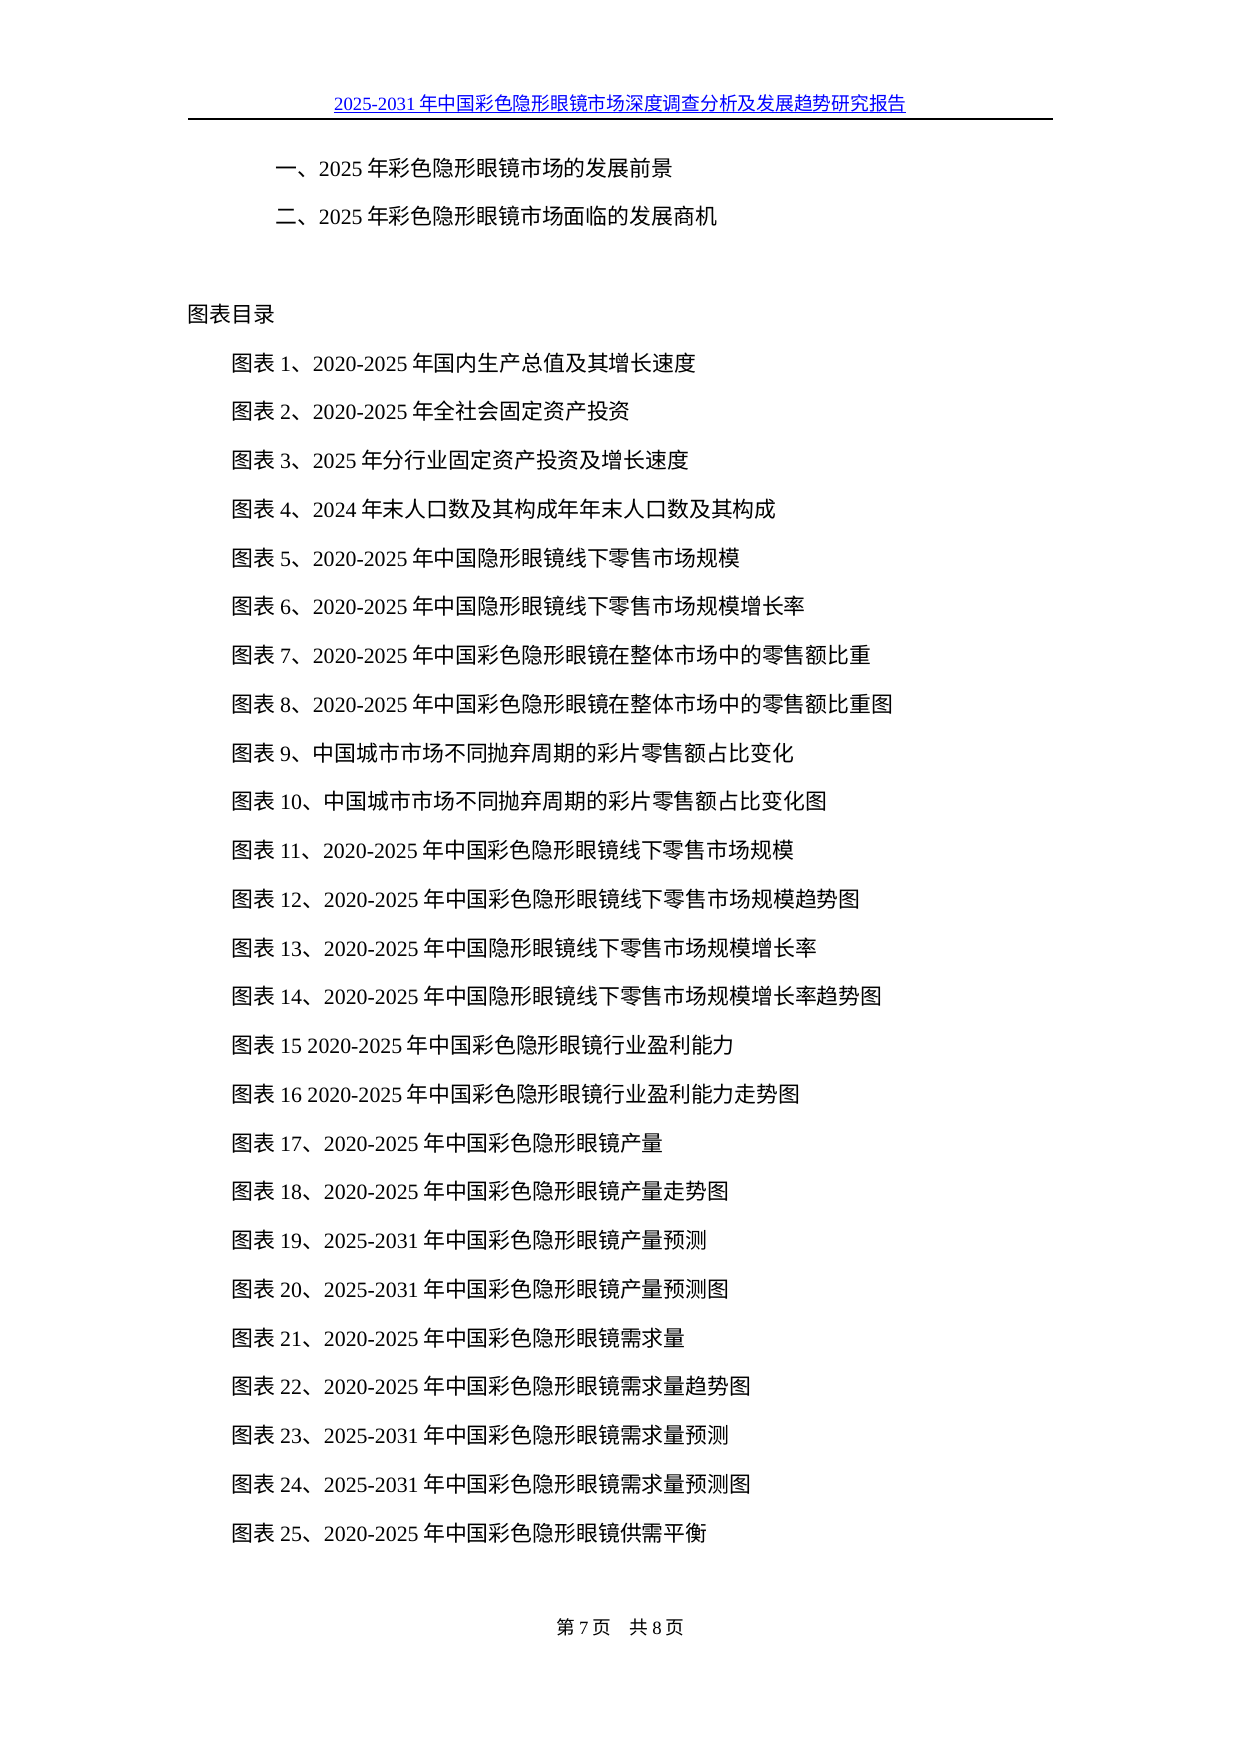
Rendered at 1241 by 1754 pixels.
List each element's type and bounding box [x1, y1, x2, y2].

text [187, 150, 1053, 1548]
